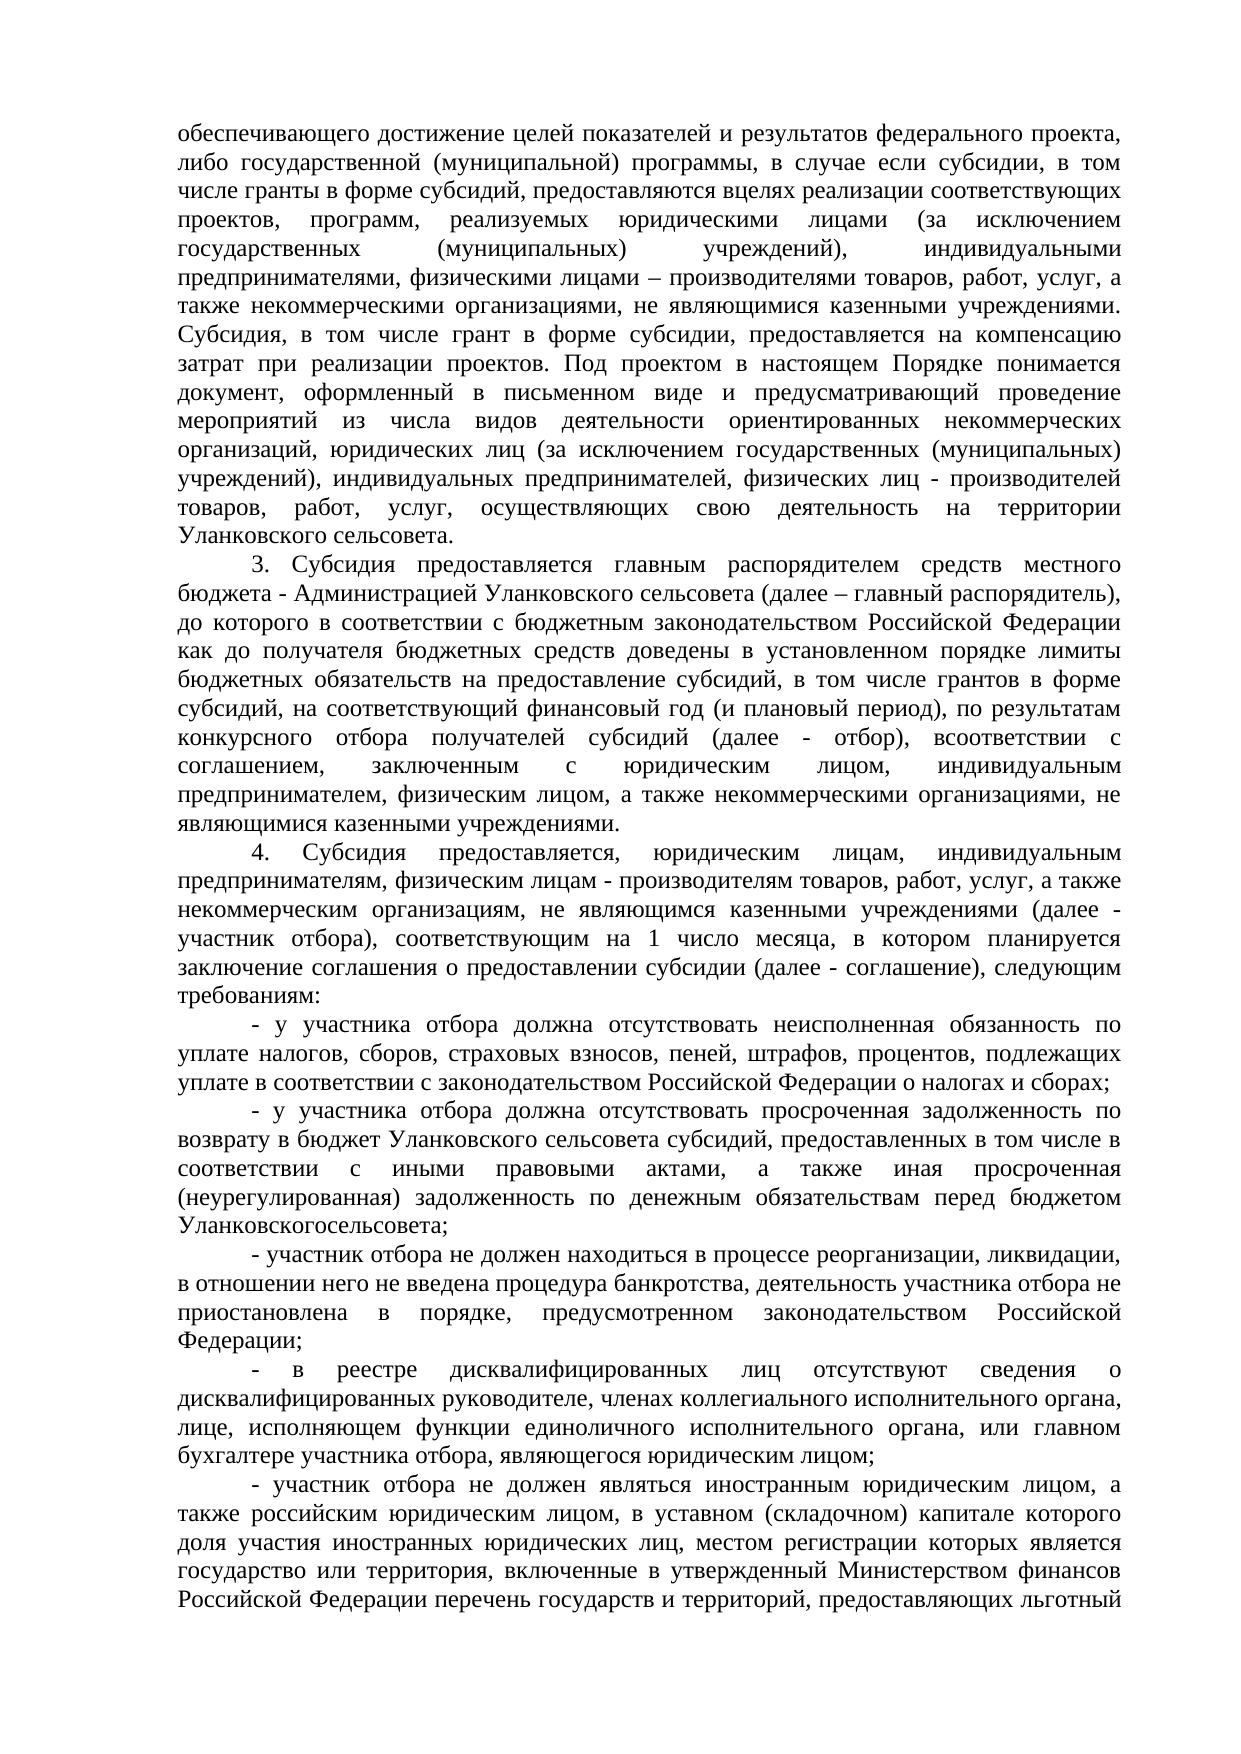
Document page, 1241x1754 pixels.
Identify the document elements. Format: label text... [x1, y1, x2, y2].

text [177, 118, 1122, 549]
text - участник отбора не должен находиться в процессе реорганизации, ликвидации, в отношении него не введена процедура банкротства, деятельность участника отбора не приостановлена в порядке, предусмотренном законодательством Российской Федерации; [177, 1239, 1122, 1354]
text 4. Субсидия предоставляется, юридическим лицам, индивидуальным предпринимателям, физическим лицам - производителям товаров, работ, услуг, а также некоммерческим организациям, не являющимся казенными учреждениями (далее - участник отбора), соответствующим на 1 число месяца, в котором планируется заключение соглашения о предоставлении субсидии (далее - соглашение), следующим требованиям: [177, 837, 1122, 1009]
text - у участника отбора должна отсутствовать неисполненная обязанность по уплате налогов, сборов, страховых взносов, пеней, штрафов, процентов, подлежащих уплате в соответствии с законодательством Российской Федерации о налогах и сборах; [177, 1009, 1122, 1096]
text - у участника отбора должна отсутствовать просроченная задолженность по возврату в бюджет Уланковского сельсовета субсидий, предоставленных в том числе в соответствии с иными правовыми актами, а также иная просроченная (неурегулированная) задолженность по денежным обязательствам перед бюджетом Уланковскогосельсовета; [177, 1096, 1122, 1239]
text - в реестре дисквалифицированных лиц отсутствуют сведения о дисквалифицированных руководителе, членах коллегиального исполнительного органа, лице, исполняющем функции единоличного исполнительного органа, или главном бухгалтере участника отбора, являющегося юридическим лицом; [177, 1354, 1122, 1469]
text 3. Субсидия предоставляется главным распорядителем средств местного бюджета - Администрацией Уланковского сельсовета (далее – главный распорядитель), до которого в соответствии с бюджетным законодательством Российской Федерации как до получателя бюджетных средств доведены в установленном порядке лимиты бюджетных обязательств на предоставление субсидий, в том числе грантов в форме субсидий, на соответствующий финансовый год (и плановый период), по результатам конкурсного отбора получателей субсидий (далее - отбор), всоответствии с соглашением, заключенным с юридическим лицом, индивидуальным предпринимателем, физическим лицом, а также некоммерческими организациями, не являющимися казенными учреждениями. [177, 549, 1122, 837]
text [177, 1469, 1122, 1613]
